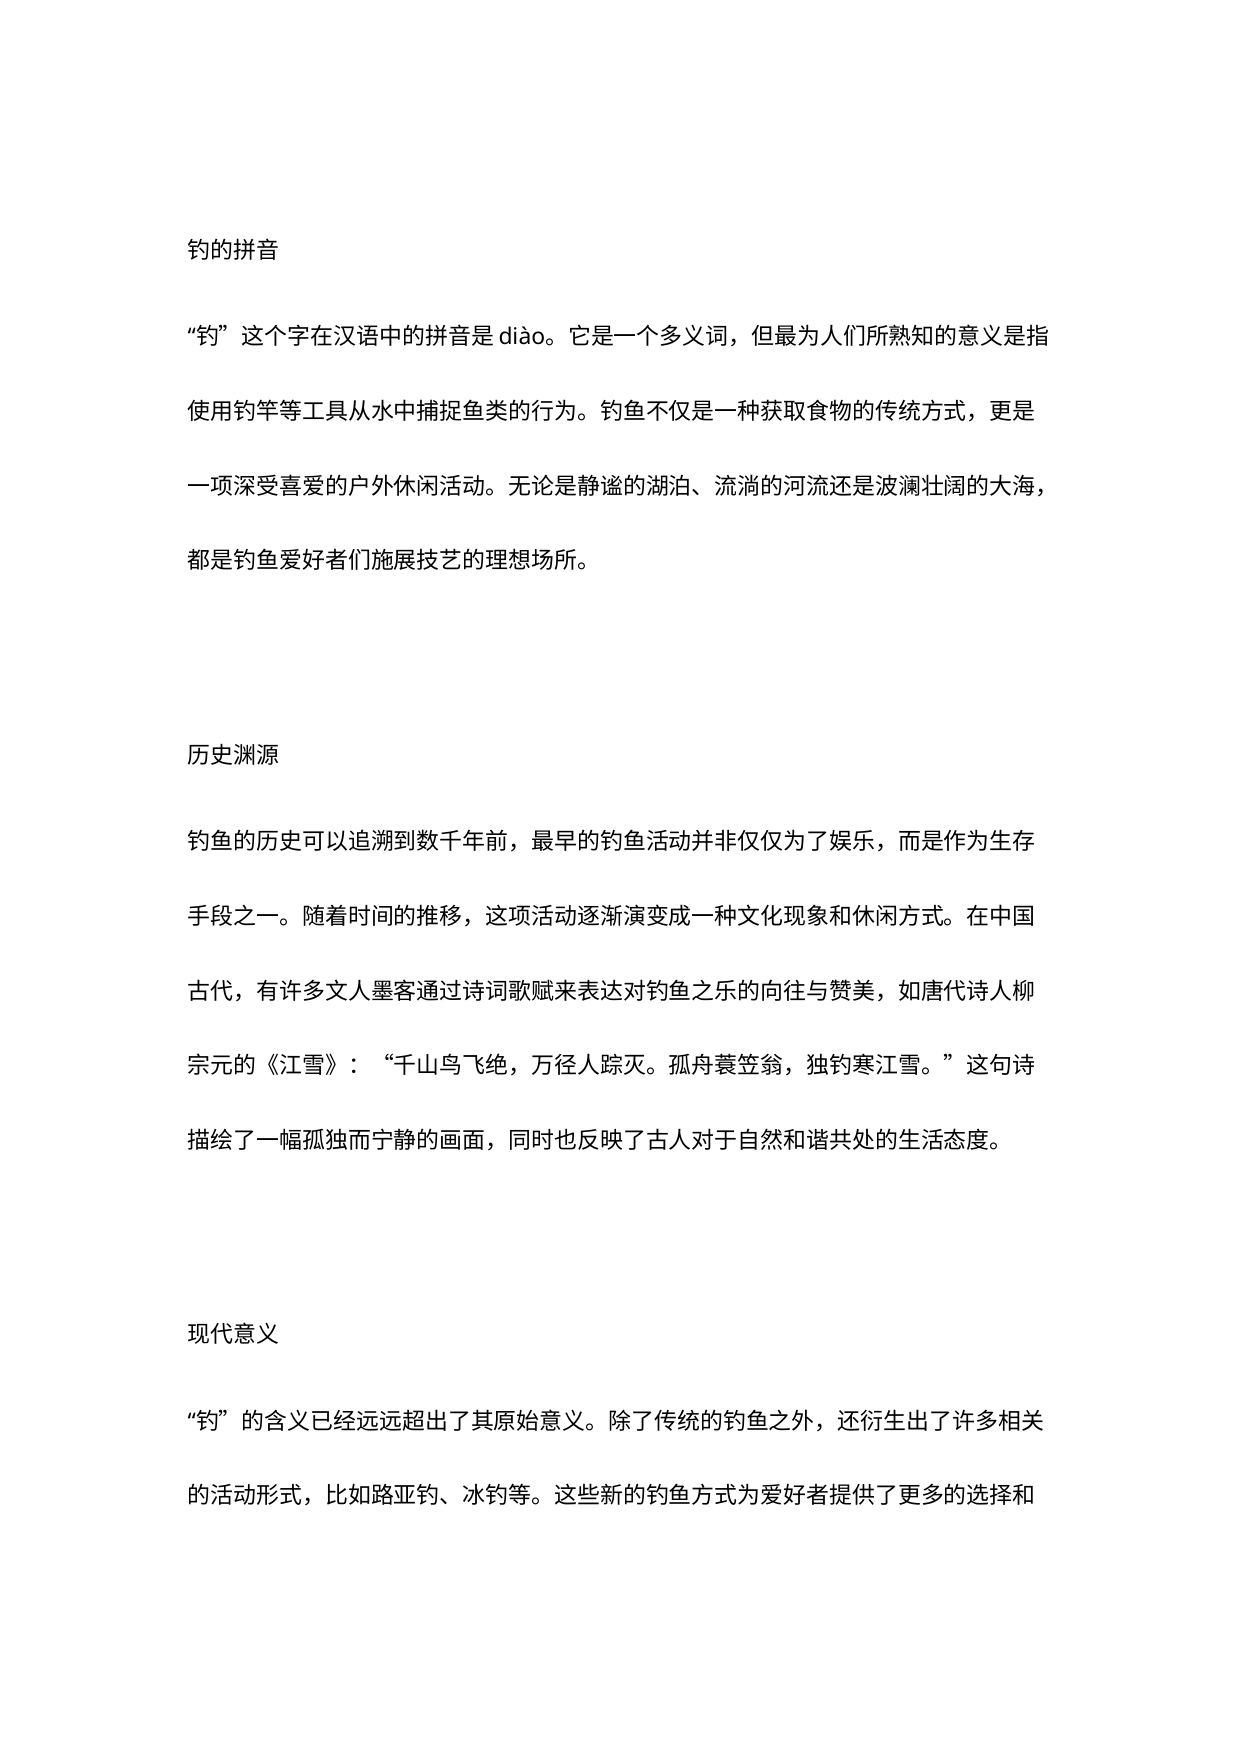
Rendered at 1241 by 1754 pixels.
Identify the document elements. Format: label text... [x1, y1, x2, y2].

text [187, 1387, 1053, 1527]
text “钓”这个字在汉语中的拼音是diào。它是一个多义词，但最为人们所熟知的意义是指使用钓竿等工具从水中捕捉鱼类的行为。钓鱼不仅是一种获取食物的传统方式，更是一项深受喜爱的户外休闲活动。无论是静谧的湖泊、流淌的河流还是波澜壮阔的大海，都是钓鱼爱好者们施展技艺的理想场所。 [187, 302, 1053, 591]
text 钓的拼音 [187, 216, 1053, 281]
text 钓鱼的历史可以追溯到数千年前，最早的钓鱼活动并非仅仅为了娱乐，而是作为生存手段之一。随着时间的推移，这项活动逐渐演变成一种文化现象和休闲方式。在中国古代，有许多文人墨客通过诗词歌赋来表达对钓鱼之乐的向往与赞美，如唐代诗人柳宗元的《江雪》：“千山鸟飞绝，万径人踪灭。孤舟蓑笠翁，独钓寒江雪。”这句诗描绘了一幅孤独而宁静的画面，同时也反映了古人对于自然和谐共处的生活态度。 [187, 807, 1053, 1171]
text 现代意义 [187, 1300, 1053, 1365]
text 历史渊源 [187, 721, 1053, 786]
